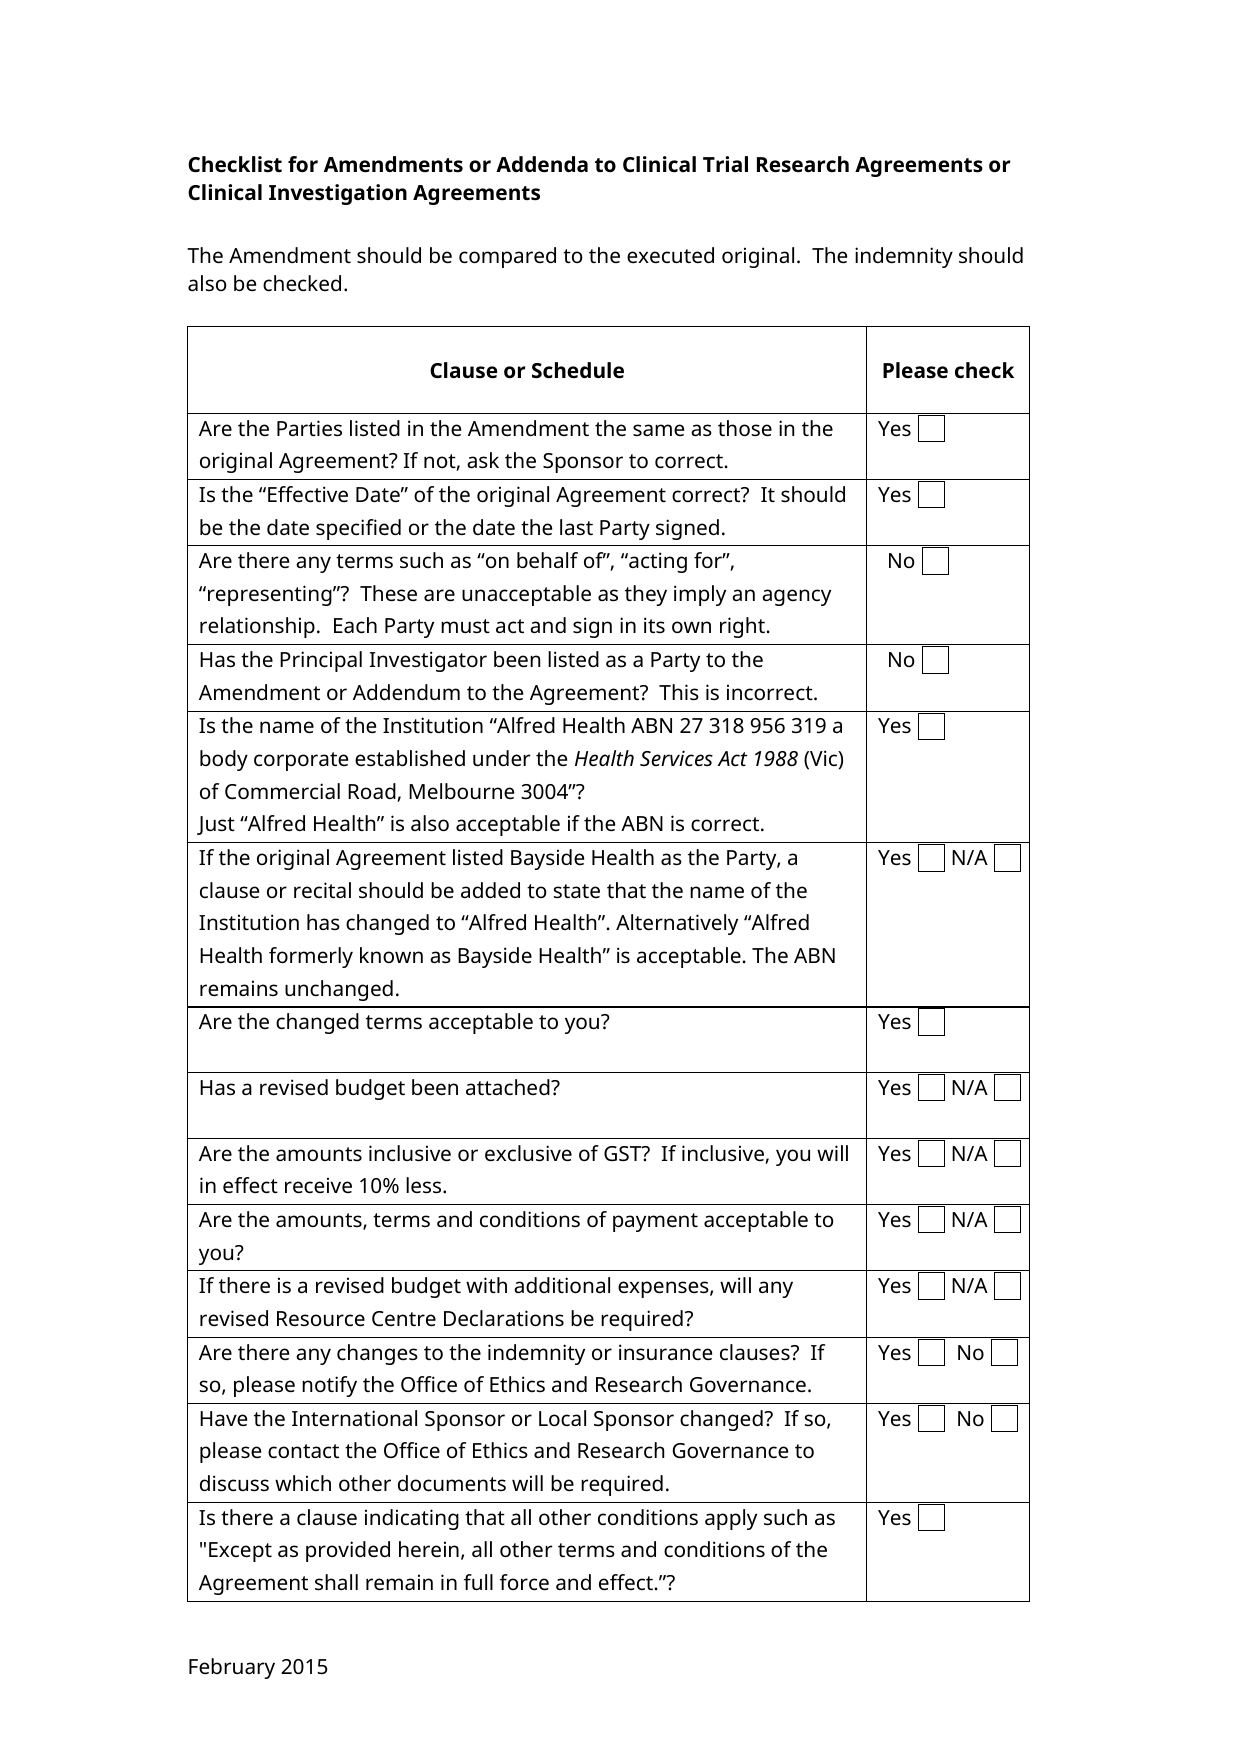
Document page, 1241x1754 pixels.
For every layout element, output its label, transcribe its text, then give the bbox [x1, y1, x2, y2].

table_cell Are there any terms such as “on behalf of”, “acting for”, “representing”? These are unacceptable as they imply an agency relationship. Each Party must act and sign in its own right. [188, 546, 866, 644]
table_cell Yes N/A [867, 1205, 1029, 1270]
table_cell Yes [867, 1503, 1029, 1601]
table_cell Is the “Effective Date” of the original Agreement correct? It should be the date specified or the date the last Party signed. [188, 480, 866, 545]
table_cell Has a revised budget been attached? [188, 1073, 866, 1138]
text The Amendment should be compared to the executed original. The indemnity should also be checked. [187, 241, 1053, 298]
table_cell Are the changed terms acceptable to you? [188, 1008, 866, 1072]
table_cell Have the International Sponsor or Local Sponsor changed? If so, please contact the Office of Ethics and Research Governance to discuss which other documents will be required. [188, 1404, 866, 1502]
table_cell Are there any changes to the indemnity or insurance clauses? If so, please notify the Office of Ethics and Research Governance. [188, 1338, 866, 1403]
table_header Please check [867, 327, 1029, 413]
table_cell Yes N/A [867, 1271, 1029, 1337]
table_cell Yes N/A [867, 1139, 1029, 1204]
table_cell Has the Principal Investigator been listed as a Party to the Amendment or Addendum to the Agreement? This is incorrect. [188, 645, 866, 711]
table_cell If there is a revised budget with additional expenses, will any revised Resource Centre Declarations be required? [188, 1271, 866, 1337]
table_header Clause or Schedule [188, 327, 866, 413]
table_cell Are the amounts inclusive or exclusive of GST? If inclusive, you will in effect receive 10% less. [188, 1139, 866, 1204]
table_cell If the original Agreement listed Bayside Health as the Party, a clause or recital should be added to state that the name of the Institution has changed to “Alfred Health”. Alternatively “Alfred Health formerly known as Bayside Health” is acceptable. The ABN remains unchanged. [188, 843, 866, 1006]
table_cell Yes [867, 414, 1029, 479]
text Checklist for Amendments or Addenda to Clinical Trial Research Agreements or Clinical Investigation Agreements [187, 150, 1053, 207]
table_cell Yes No [867, 1338, 1029, 1403]
table_cell Yes N/A [867, 1073, 1029, 1138]
table_cell Are the Parties listed in the Amendment the same as those in the original Agreement? If not, ask the Sponsor to correct. [188, 414, 866, 479]
table_cell Yes N/A [867, 843, 1029, 1006]
table_cell Yes No [867, 1404, 1029, 1502]
table_cell Yes [867, 712, 1029, 842]
table_cell No [867, 645, 1029, 711]
table_cell No [867, 546, 1029, 644]
table_cell Are the amounts, terms and conditions of payment acceptable to you? [188, 1205, 866, 1270]
table_cell Is there a clause indicating that all other conditions apply such as "Except as provided herein, all other terms and conditions of the Agreement shall remain in full force and effect.”? [188, 1503, 866, 1601]
table_cell Yes [867, 1008, 1029, 1072]
table_cell Yes [867, 480, 1029, 545]
table_cell Is the name of the Institution “Alfred Health ABN 27 318 956 319 a body corporate established under the Health Services Act 1988 (Vic) of Commercial Road, Melbourne 3004”? Just “Alfred Health” is also acceptable if the ABN is correct. [188, 712, 866, 842]
